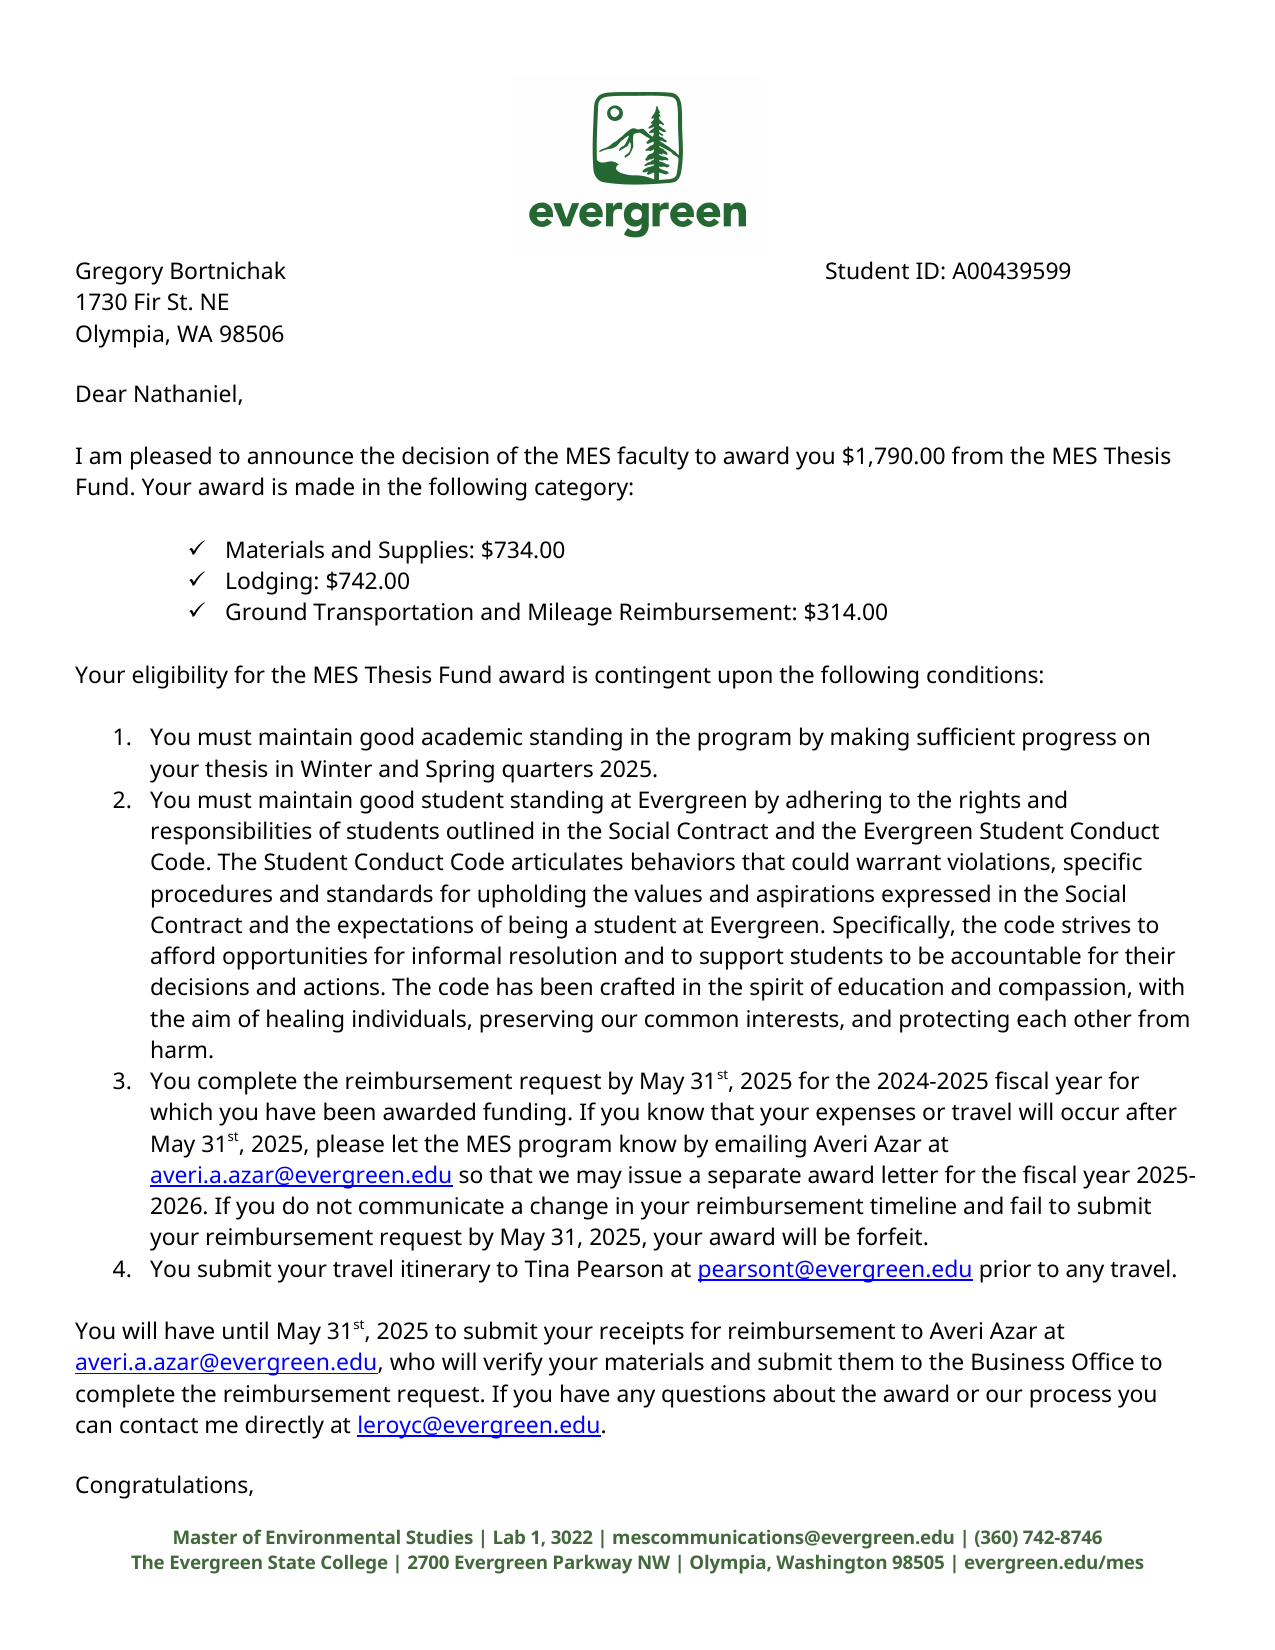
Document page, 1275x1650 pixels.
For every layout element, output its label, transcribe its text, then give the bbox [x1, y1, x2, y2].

text Dear Nathaniel, [75, 377, 1200, 409]
text Your eligibility for the MES Thesis Fund award is contingent upon the following conditions: [75, 659, 1200, 690]
text I am pleased to announce the decision of the MES faculty to award you $1,790.00 from the MES Thesis Fund. Your award is made in the following category: [75, 440, 1200, 502]
picture [511, 75, 764, 255]
text 1730 Fir St. NE [75, 286, 1200, 317]
text Olympia, WA 98506 [75, 317, 1200, 349]
list Materials and Supplies: $734.00 [187, 534, 1200, 565]
list You submit your travel itinerary to Tina Pearson at pearsont@evergreen.edu prior to any travel. [112, 1252, 1200, 1284]
text Congratulations, [75, 1469, 1200, 1500]
list You must maintain good student standing at Evergreen by adhering to the rights and responsibilities of students outlined in the Social Contract and the Evergreen Student Conduct Code. The Student Conduct Code articulates ​behaviors that could warrant violations, specific procedures and standards for upholding the values and aspirations expressed in the Social Contract​ ​and the expectations of being a student at Evergreen. Specifically, the code strives to afford opportunities for informal resolution and to support students to be accountable for their decisions and actions. The code has been crafted in the spirit of education and compassion, with the aim of healing individuals, preserving our common interests, and protecting each other from harm. [112, 784, 1200, 1065]
list You complete the reimbursement request by May 31st, 2025 for the 2024-2025 fiscal year for which you have been awarded funding. If you know that your expenses or travel will occur after May 31st, 2025, please let the MES program know by emailing Averi Azar at averi.a.azar@evergreen.edu so that we may issue a separate award letter for the fiscal year 2025-2026. If you do not communicate a change in your reimbursement timeline and fail to submit your reimbursement request by May 31, 2025, your award will be forfeit. [112, 1065, 1200, 1252]
text You will have until May 31st, 2025 to submit your receipts for reimbursement to Averi Azar at averi.a.azar@evergreen.edu, who will verify your materials and submit them to the Business Office to complete the reimbursement request. If you have any questions about the award or our process you can contact me directly at leroyc@evergreen.edu. [75, 1315, 1200, 1440]
list Ground Transportation and Mileage Reimbursement: $314.00 [187, 596, 1200, 627]
text Gregory Bortnichak Student ID: A00439599 [75, 255, 1200, 286]
list You must maintain good academic standing in the program by making sufficient progress on your thesis in Winter and Spring quarters 2025. [112, 721, 1200, 784]
list Lodging: $742.00 [187, 565, 1200, 596]
